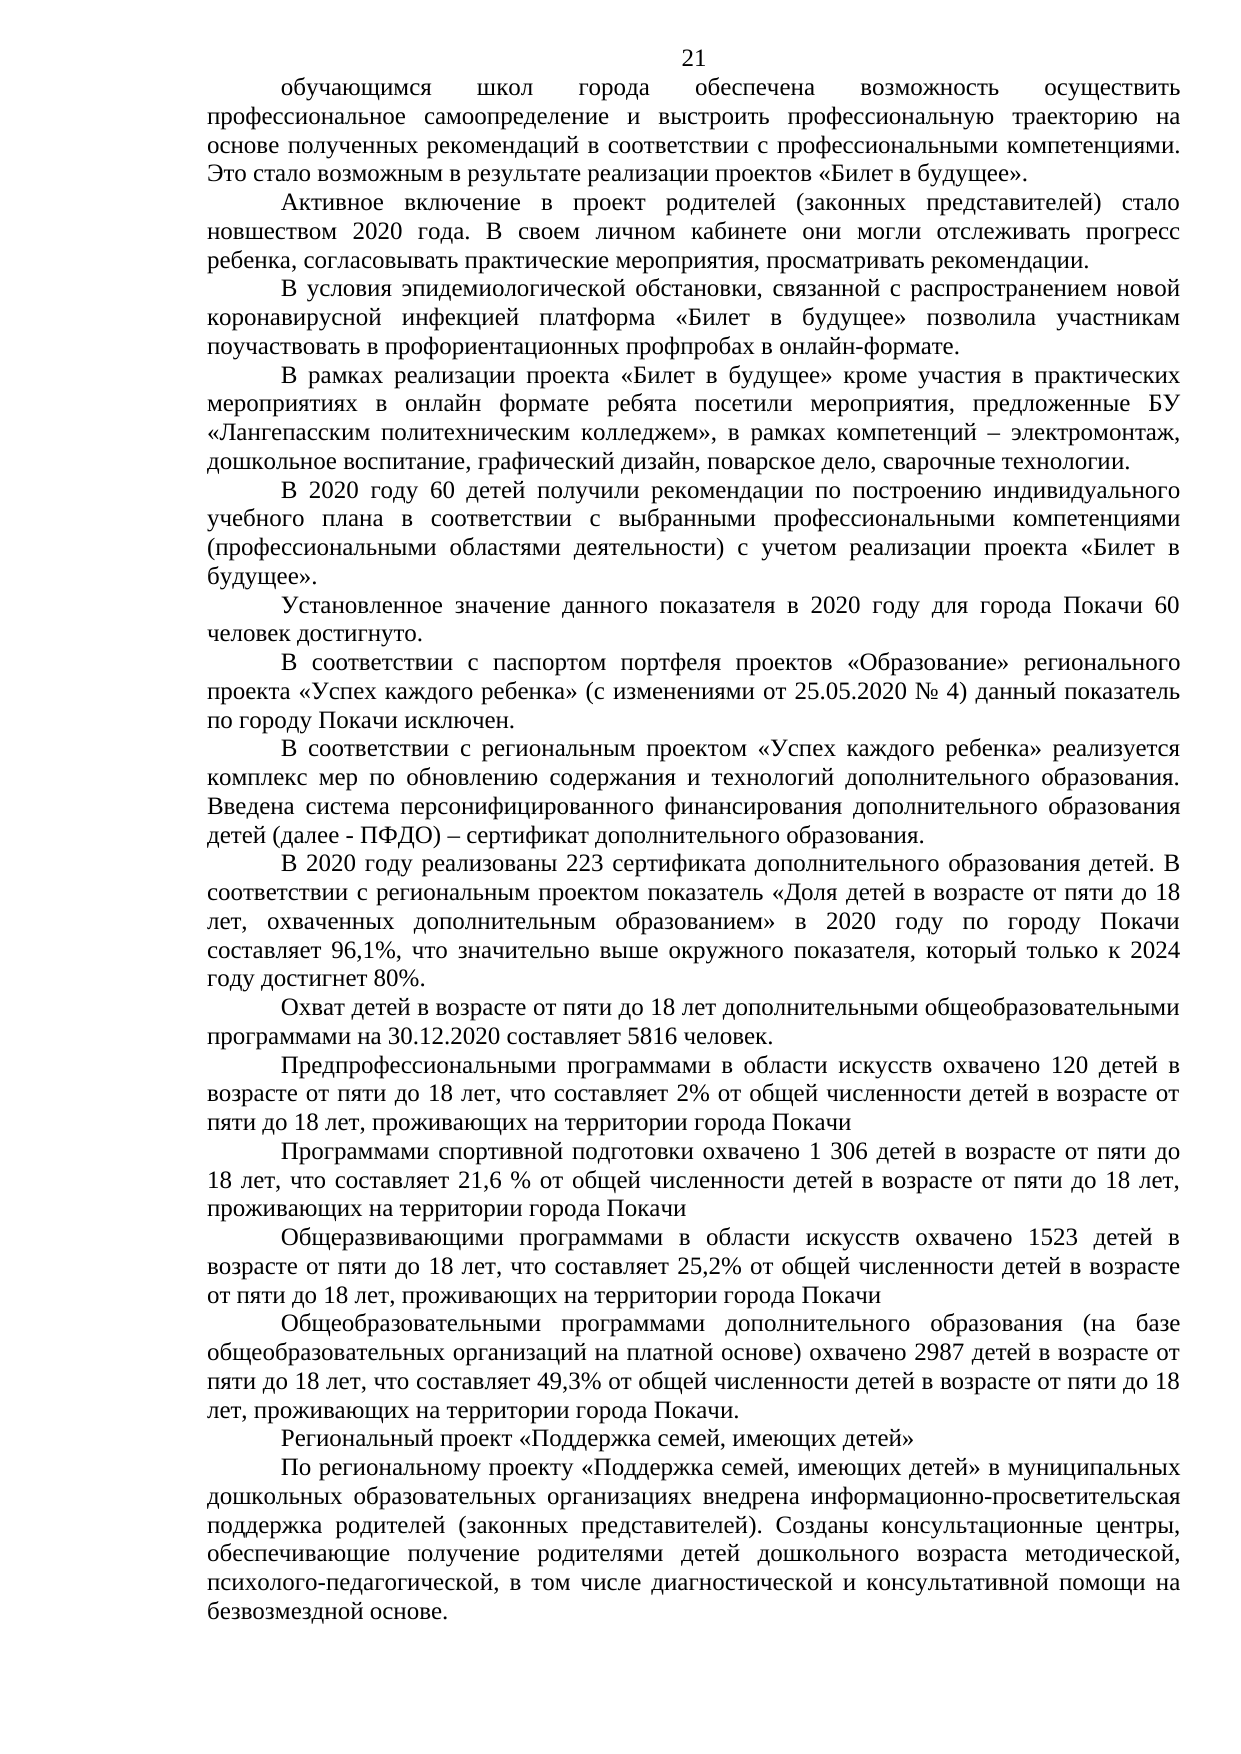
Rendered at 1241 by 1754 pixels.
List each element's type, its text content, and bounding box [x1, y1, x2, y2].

text Охват детей в возрасте от пяти до 18 лет дополнительными общеобразовательными программами на 30.12.2020 составляет 5816 человек. [207, 992, 1181, 1050]
text По региональному проекту «Поддержка семей, имеющих детей» в муниципальных дошкольных образовательных организациях внедрена информационно-просветительская поддержка родителей (законных представителей). Созданы консультационные центры, обеспечивающие получение родителями детей дошкольного возраста методической, психолого-педагогической, в том числе диагностической и консультативной помощи на безвозмездной основе. [207, 1452, 1181, 1625]
text Активное включение в проект родителей (законных представителей) стало новшеством 2020 года. В своем личном кабинете они могли отслеживать прогресс ребенка, согласовывать практические мероприятия, просматривать рекомендации. [207, 187, 1181, 273]
text Общеобразовательными программами дополнительного образования (на базе общеобразовательных организаций на платной основе) охвачено 2987 детей в возрасте от пяти до 18 лет, что составляет 49,3% от общей численности детей в возрасте от пяти до 18 лет, проживающих на территории города Покачи. [207, 1308, 1181, 1423]
text Предпрофессиональными программами в области искусств охвачено 120 детей в возрасте от пяти до 18 лет, что составляет 2% от общей численности детей в возрасте от пяти до 18 лет, проживающих на территории города Покачи [207, 1050, 1181, 1136]
text Региональный проект «Поддержка семей, имеющих детей» [207, 1423, 1181, 1452]
text В рамках реализации проекта «Билет в будущее» кроме участия в практических мероприятиях в онлайн формате ребята посетили мероприятия, предложенные БУ «Лангепасским политехническим колледжем», в рамках компетенций – электромонтаж, дошкольное воспитание, графический дизайн, поварское дело, сварочные технологии. [207, 360, 1181, 475]
text В соответствии с паспортом портфеля проектов «Образование» регионального проекта «Успех каждого ребенка» (с изменениями от 25.05.2020 № 4) данный показатель по городу Покачи исключен. [207, 647, 1181, 733]
text В 2020 году реализованы 223 сертификата дополнительного образования детей. В соответствии с региональным проектом показатель «Доля детей в возрасте от пяти до 18 лет, охваченных дополнительным образованием» в 2020 году по городу Покачи составляет 96,1%, что значительно выше окружного показателя, который только к 2024 году достигнет 80%. [207, 848, 1181, 992]
text В 2020 году 60 детей получили рекомендации по построению индивидуального учебного плана в соответствии с выбранными профессиональными компетенциями (профессиональными областями деятельности) с учетом реализации проекта «Билет в будущее». [207, 475, 1181, 590]
text Общеразвивающими программами в области искусств охвачено 1523 детей в возрасте от пяти до 18 лет, что составляет 25,2% от общей численности детей в возрасте от пяти до 18 лет, проживающих на территории города Покачи [207, 1222, 1181, 1308]
text В условия эпидемиологической обстановки, связанной с распространением новой коронавирусной инфекцией платформа «Билет в будущее» позволила участникам поучаствовать в профориентационных профпробах в онлайн-формате. [207, 273, 1181, 360]
text В соответствии с региональным проектом «Успех каждого ребенка» реализуется комплекс мер по обновлению содержания и технологий дополнительного образования. Введена система персонифицированного финансирования дополнительного образования детей (далее - ПФДО) – сертификат дополнительного образования. [207, 733, 1181, 848]
text обучающимся школ города обеспечена возможность осуществить профессиональное самоопределение и выстроить профессиональную траекторию на основе полученных рекомендаций в соответствии с профессиональными компетенциями. Это стало возможным в результате реализации проектов «Билет в будущее». [207, 72, 1181, 187]
text Установленное значение данного показателя в 2020 году для города Покачи 60 человек достигнуто. [207, 590, 1181, 647]
text Программами спортивной подготовки охвачено 1 306 детей в возрасте от пяти до 18 лет, что составляет 21,6 % от общей численности детей в возрасте от пяти до 18 лет, проживающих на территории города Покачи [207, 1136, 1181, 1222]
